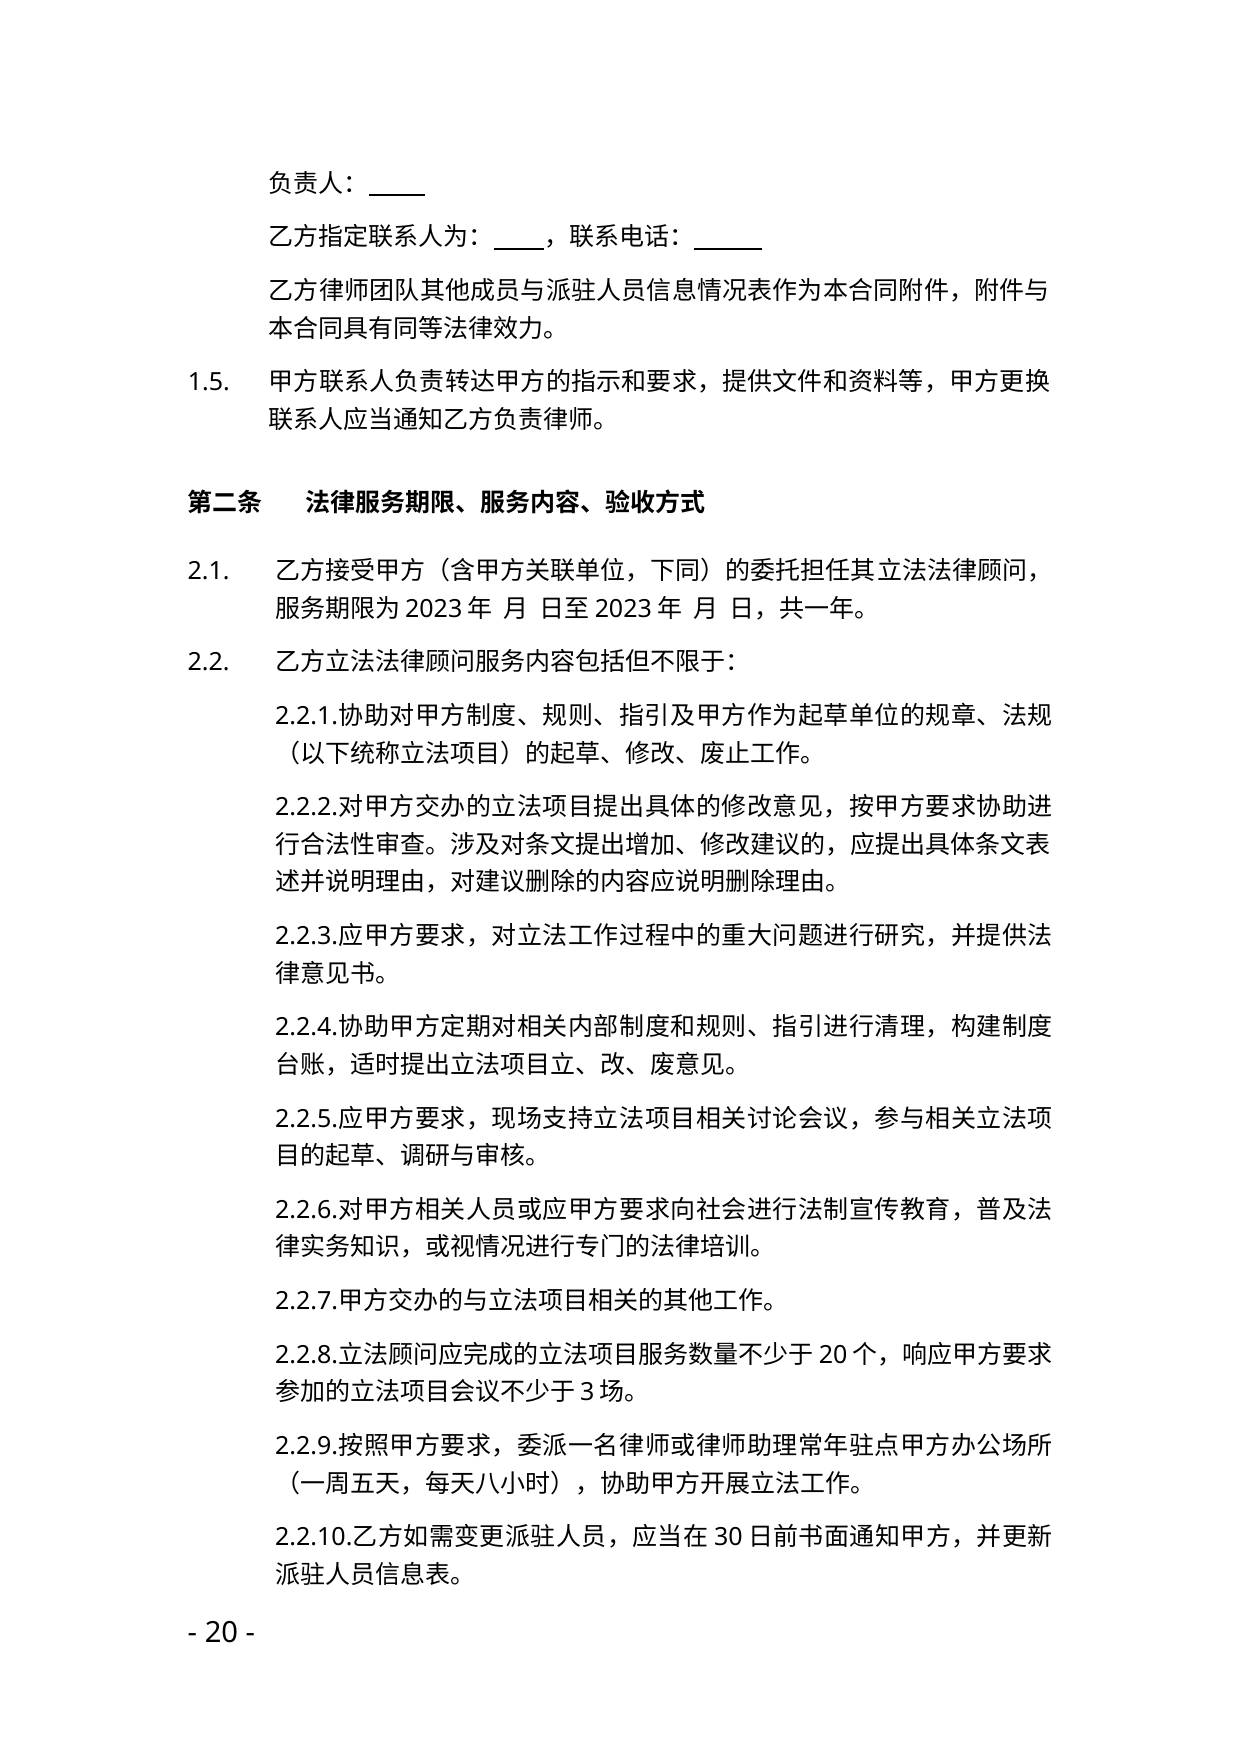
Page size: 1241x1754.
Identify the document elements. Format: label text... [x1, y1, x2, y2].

text 2.2.5.应甲方要求，现场支持立法项目相关讨论会议，参与相关立法项目的起草、调研与审核。 [275, 1097, 1053, 1172]
text 2.2.9.按照甲方要求，委派一名律师或律师助理常年驻点甲方办公场所（一周五天，每天八小时），协助甲方开展立法工作。 [275, 1424, 1053, 1499]
text 2.2.2.对甲方交办的立法项目提出具体的修改意见，按甲方要求协助进行合法性审查。涉及对条文提出增加、修改建议的，应提出具体条文表述并说明理由，对建议删除的内容应说明删除理由。 [275, 786, 1053, 898]
text 2.2.1.协助对甲方制度、规则、指引及甲方作为起草单位的规章、法规（以下统称立法项目）的起草、修改、废止工作。 [275, 694, 1053, 769]
text 2.2.8.立法顾问应完成的立法项目服务数量不少于20个，响应甲方要求参加的立法项目会议不少于3场。 [275, 1333, 1053, 1408]
text 负责人： [268, 162, 1053, 199]
text 2.2.7.甲方交办的与立法项目相关的其他工作。 [275, 1279, 1053, 1317]
text 2.2.10.乙方如需变更派驻人员，应当在30日前书面通知甲方，并更新派驻人员信息表。 [275, 1516, 1053, 1591]
text 2.2.4.协助甲方定期对相关内部制度和规则、指引进行清理，构建制度台账，适时提出立法项目立、改、废意见。 [275, 1006, 1053, 1081]
text 乙方指定联系人为： ，联系电话： [268, 216, 1053, 253]
list 甲方联系人负责转达甲方的指示和要求，提供文件和资料等，甲方更换联系人应当通知乙方负责律师。 [188, 361, 1053, 436]
list 乙方接受甲方（含甲方关联单位，下同）的委托担任其立法法律顾问，服务期限为2023年 月 日至2023年 月 日，共一年。 [187, 549, 1053, 624]
text 2.2.6.对甲方相关人员或应甲方要求向社会进行法制宣传教育，普及法律实务知识，或视情况进行专门的法律培训。 [275, 1188, 1053, 1263]
text 乙方律师团队其他成员与派驻人员信息情况表作为本合同附件，附件与本合同具有同等法律效力。 [268, 269, 1053, 344]
list 乙方立法法律顾问服务内容包括但不限于： [187, 641, 1053, 678]
list 法律服务期限、服务内容、验收方式 [187, 468, 1053, 533]
text 2.2.3.应甲方要求，对立法工作过程中的重大问题进行研究，并提供法律意见书。 [275, 914, 1053, 989]
